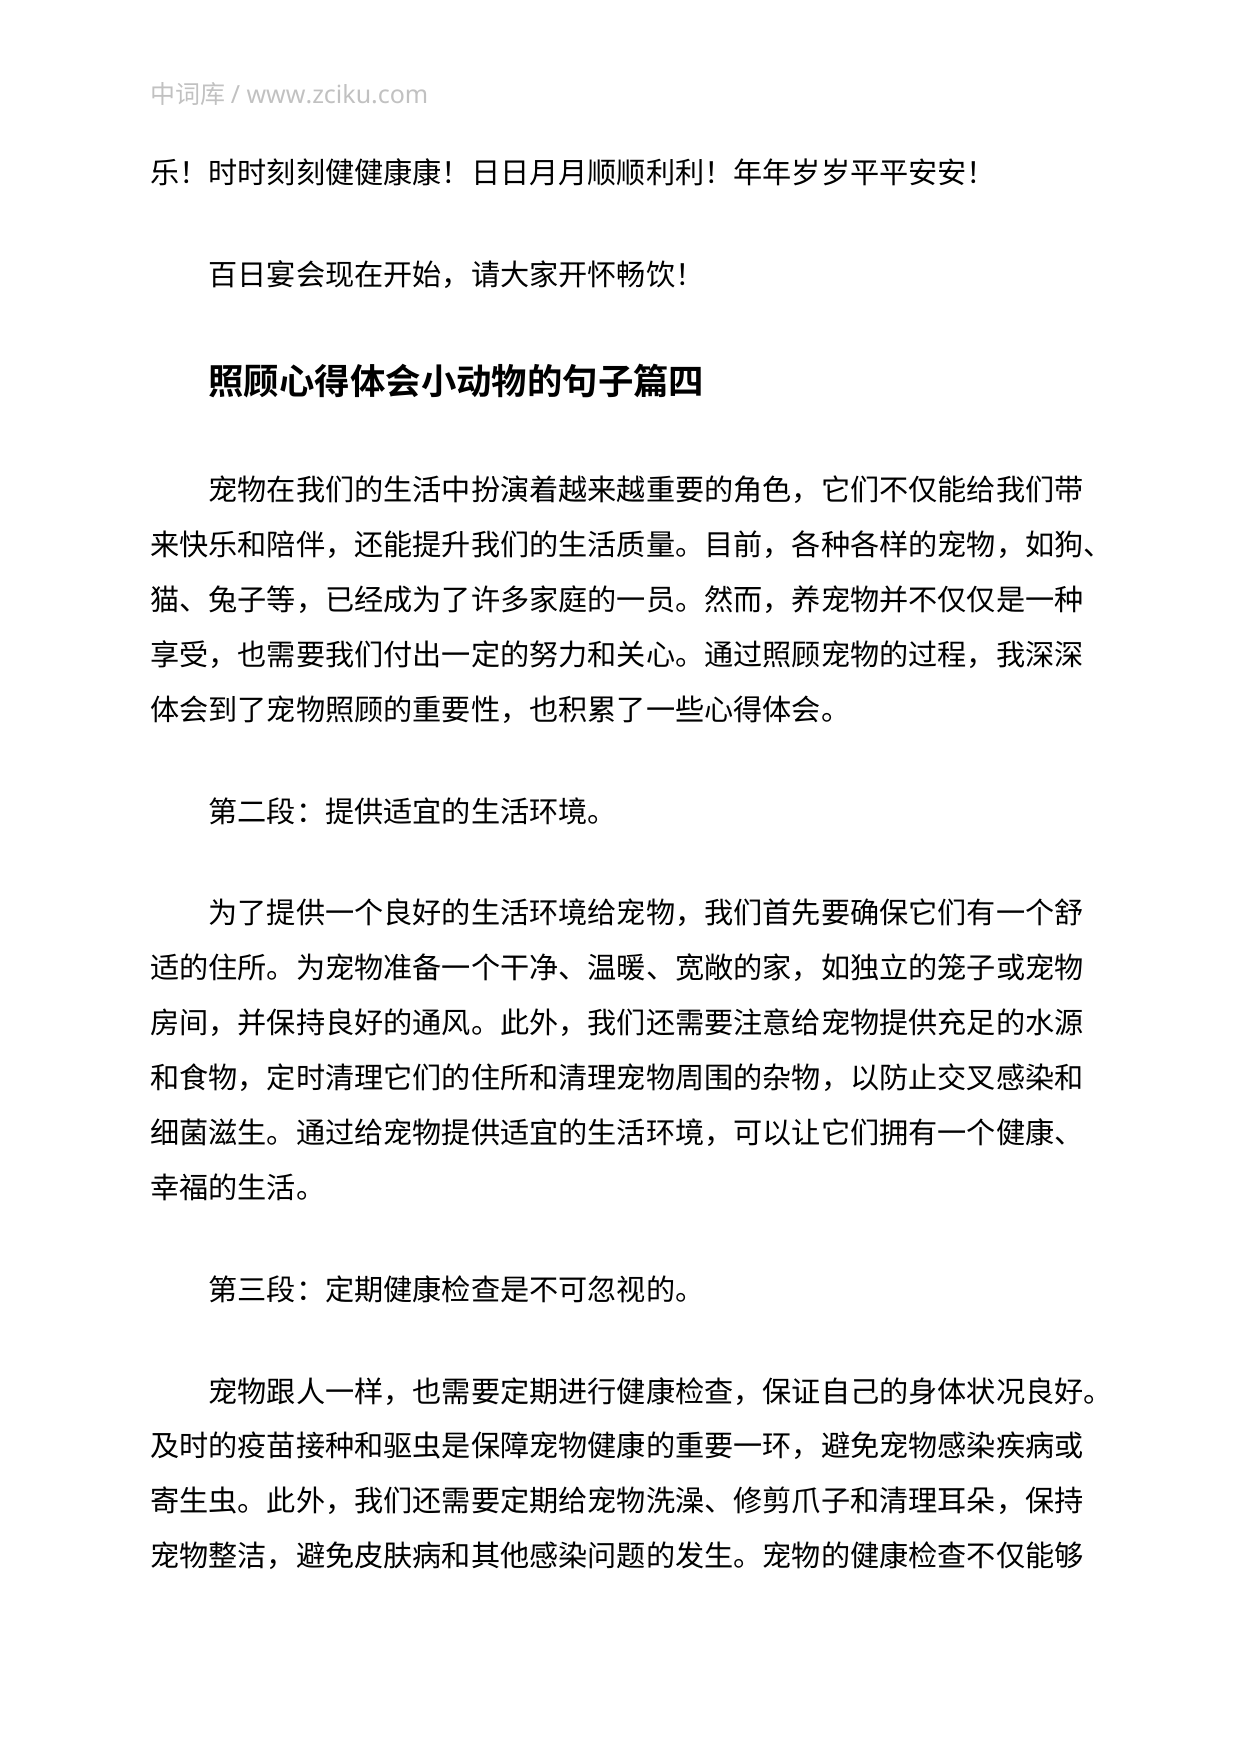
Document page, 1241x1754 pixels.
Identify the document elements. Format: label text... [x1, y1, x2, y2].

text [150, 1368, 1090, 1575]
text 照顾心得体会小动物的句子篇四 [150, 353, 1090, 405]
text 百日宴会现在开始，请大家开怀畅饮！ [150, 252, 1090, 294]
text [150, 150, 1090, 192]
text 第三段：定期健康检查是不可忽视的。 [150, 1266, 1090, 1309]
text 宠物在我们的生活中扮演着越来越重要的角色，它们不仅能给我们带来快乐和陪伴，还能提升我们的生活质量。目前，各种各样的宠物，如狗、猫、兔子等，已经成为了许多家庭的一员。然而，养宠物并不仅仅是一种享受，也需要我们付出一定的努力和关心。通过照顾宠物的过程，我深深体会到了宠物照顾的重要性，也积累了一些心得体会。 [150, 467, 1090, 729]
text 第二段：提供适宜的生活环境。 [150, 788, 1090, 831]
text 为了提供一个良好的生活环境给宠物，我们首先要确保它们有一个舒适的住所。为宠物准备一个干净、温暖、宽敞的家，如独立的笼子或宠物房间，并保持良好的通风。此外，我们还需要注意给宠物提供充足的水源和食物，定时清理它们的住所和清理宠物周围的杂物，以防止交叉感染和细菌滋生。通过给宠物提供适宜的生活环境，可以让它们拥有一个健康、幸福的生活。 [150, 890, 1090, 1207]
